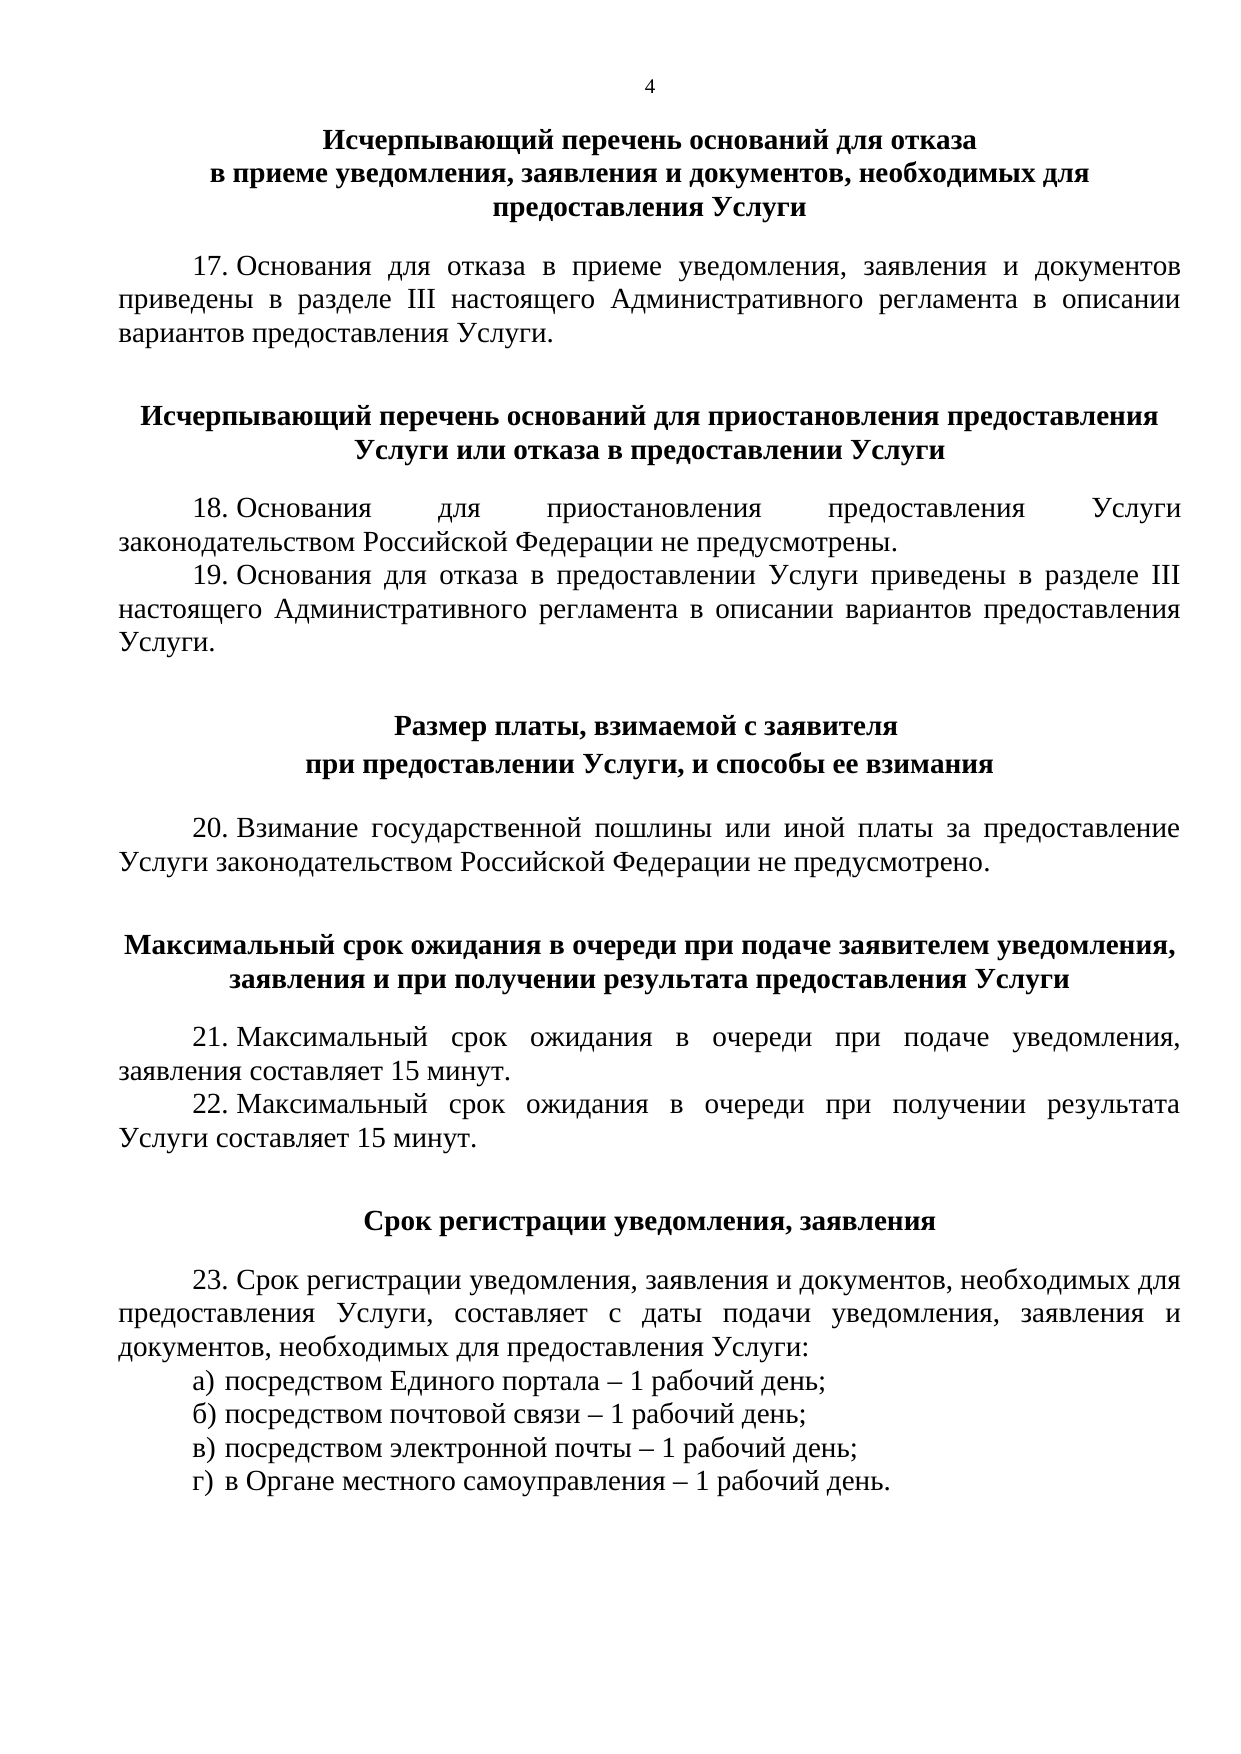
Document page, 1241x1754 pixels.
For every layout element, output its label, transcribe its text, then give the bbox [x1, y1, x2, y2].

text Размер платы, взимаемой с заявителя при предоставлении Услуги, и способы ее взимания [118, 708, 1181, 780]
list в Органе местного самоуправления – 1 рабочий день. [118, 1463, 1181, 1497]
text Исчерпывающий перечень оснований для отказа в приеме уведомления, заявления и документов, необходимых для предоставления Услуги [118, 122, 1181, 223]
list Взимание государственной пошлины или иной платы за предоставление Услуги законодательством Российской Федерации не предусмотрено. [118, 810, 1181, 877]
list Основания для отказа в приеме уведомления, заявления и документов приведены в разделе III настоящего Административного регламента в описании вариантов предоставления Услуги. [118, 248, 1181, 348]
list Основания для отказа в предоставлении Услуги приведены в разделе III настоящего Административного регламента в описании вариантов предоставления Услуги. [118, 557, 1181, 658]
list Основания для приостановления предоставления Услуги законодательством Российской Федерации не предусмотрены. [118, 490, 1181, 557]
list Максимальный срок ожидания в очереди при получении результата Услуги составляет 15 минут. [118, 1086, 1181, 1153]
list посредством электронной почты – 1 рабочий день; [118, 1430, 1181, 1463]
list Максимальный срок ожидания в очереди при подаче уведомления, заявления составляет 15 минут. [118, 1019, 1181, 1086]
text Срок регистрации уведомления, заявления [118, 1203, 1181, 1237]
text Максимальный срок ожидания в очереди при подаче заявителем уведомления, заявления и при получении результата предоставления Услуги [118, 927, 1181, 994]
list Срок регистрации уведомления, заявления и документов, необходимых для предоставления Услуги, составляет с даты подачи уведомления, заявления и документов, необходимых для предоставления Услуги: [118, 1262, 1181, 1363]
text Исчерпывающий перечень оснований для приостановления предоставления Услуги или отказа в предоставлении Услуги [118, 398, 1181, 465]
list посредством Единого портала – 1 рабочий день; [118, 1363, 1181, 1396]
list посредством почтовой связи – 1 рабочий день; [118, 1396, 1181, 1430]
